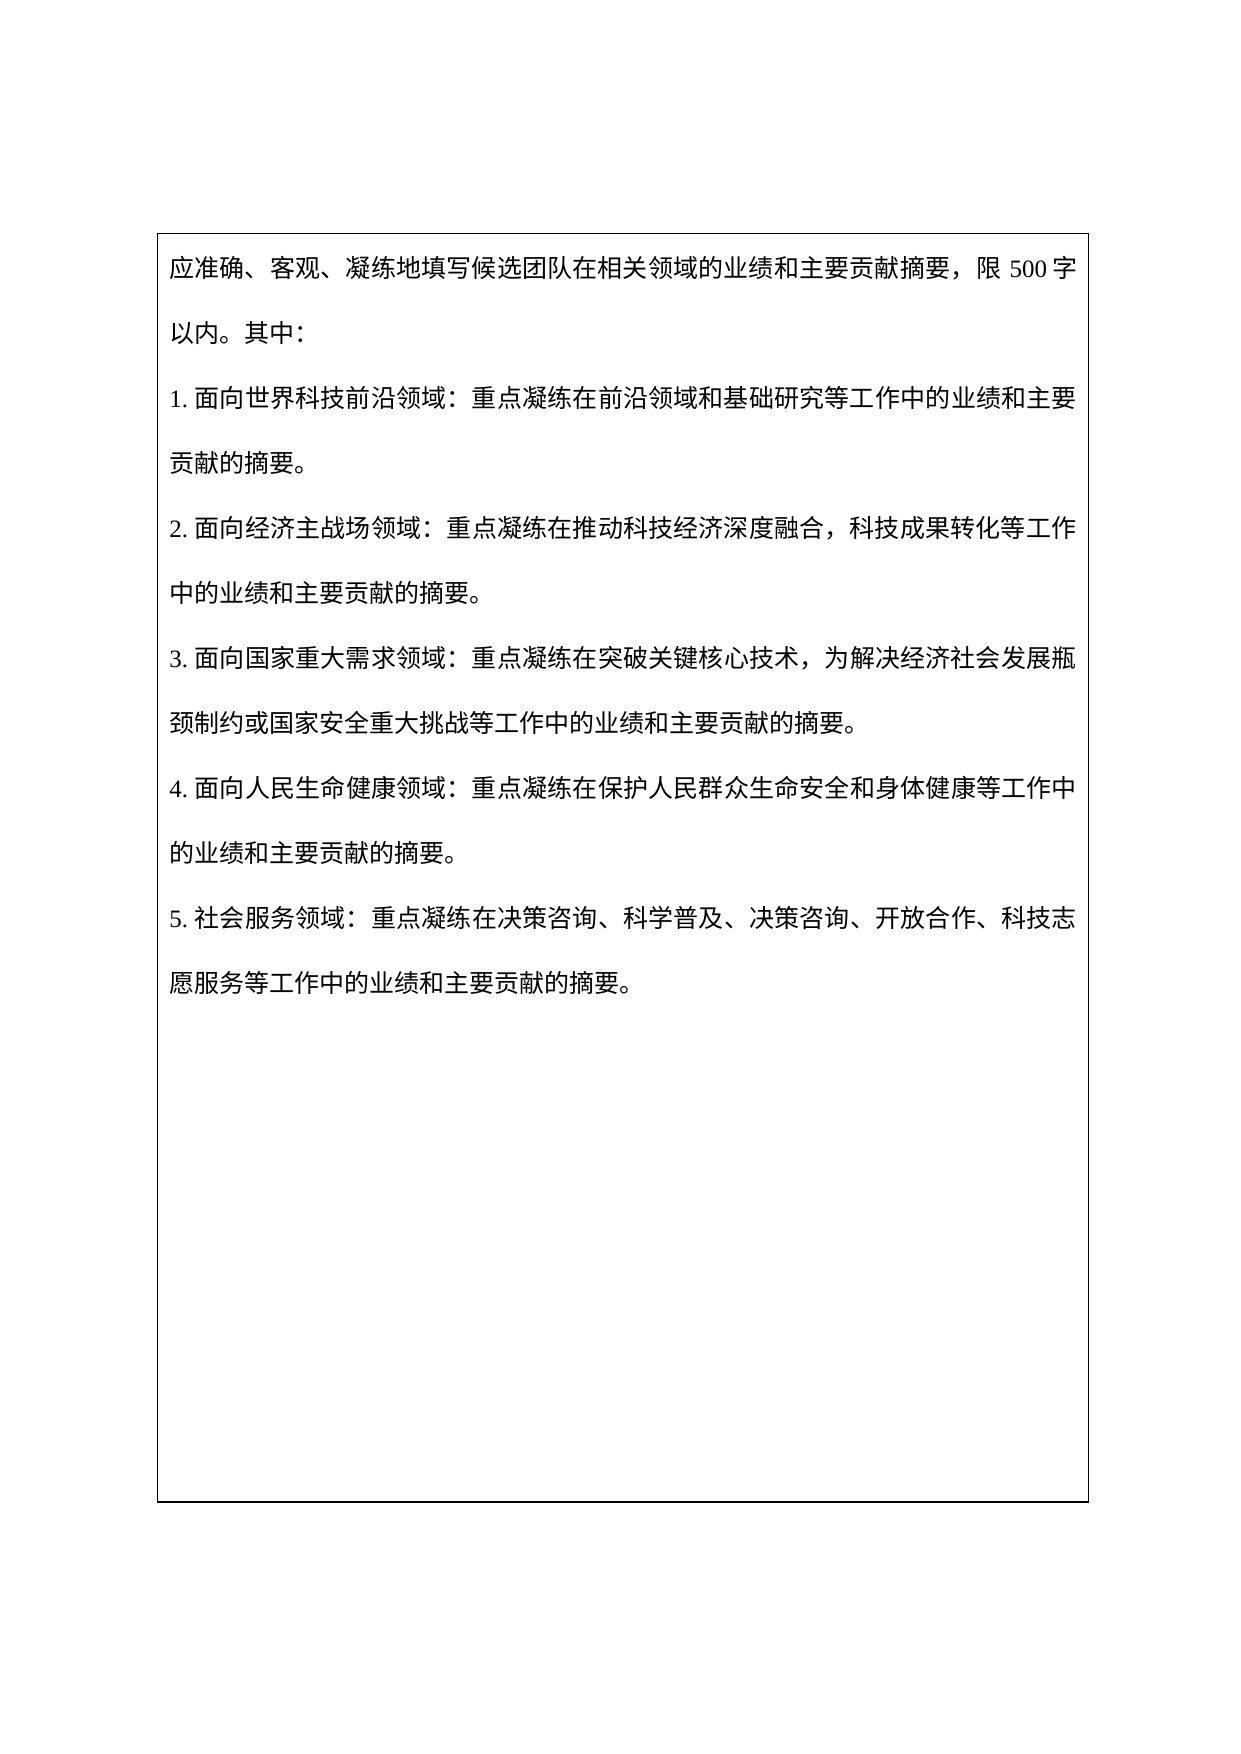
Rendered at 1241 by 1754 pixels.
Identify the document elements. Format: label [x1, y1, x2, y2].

table_header [158, 234, 1088, 1501]
